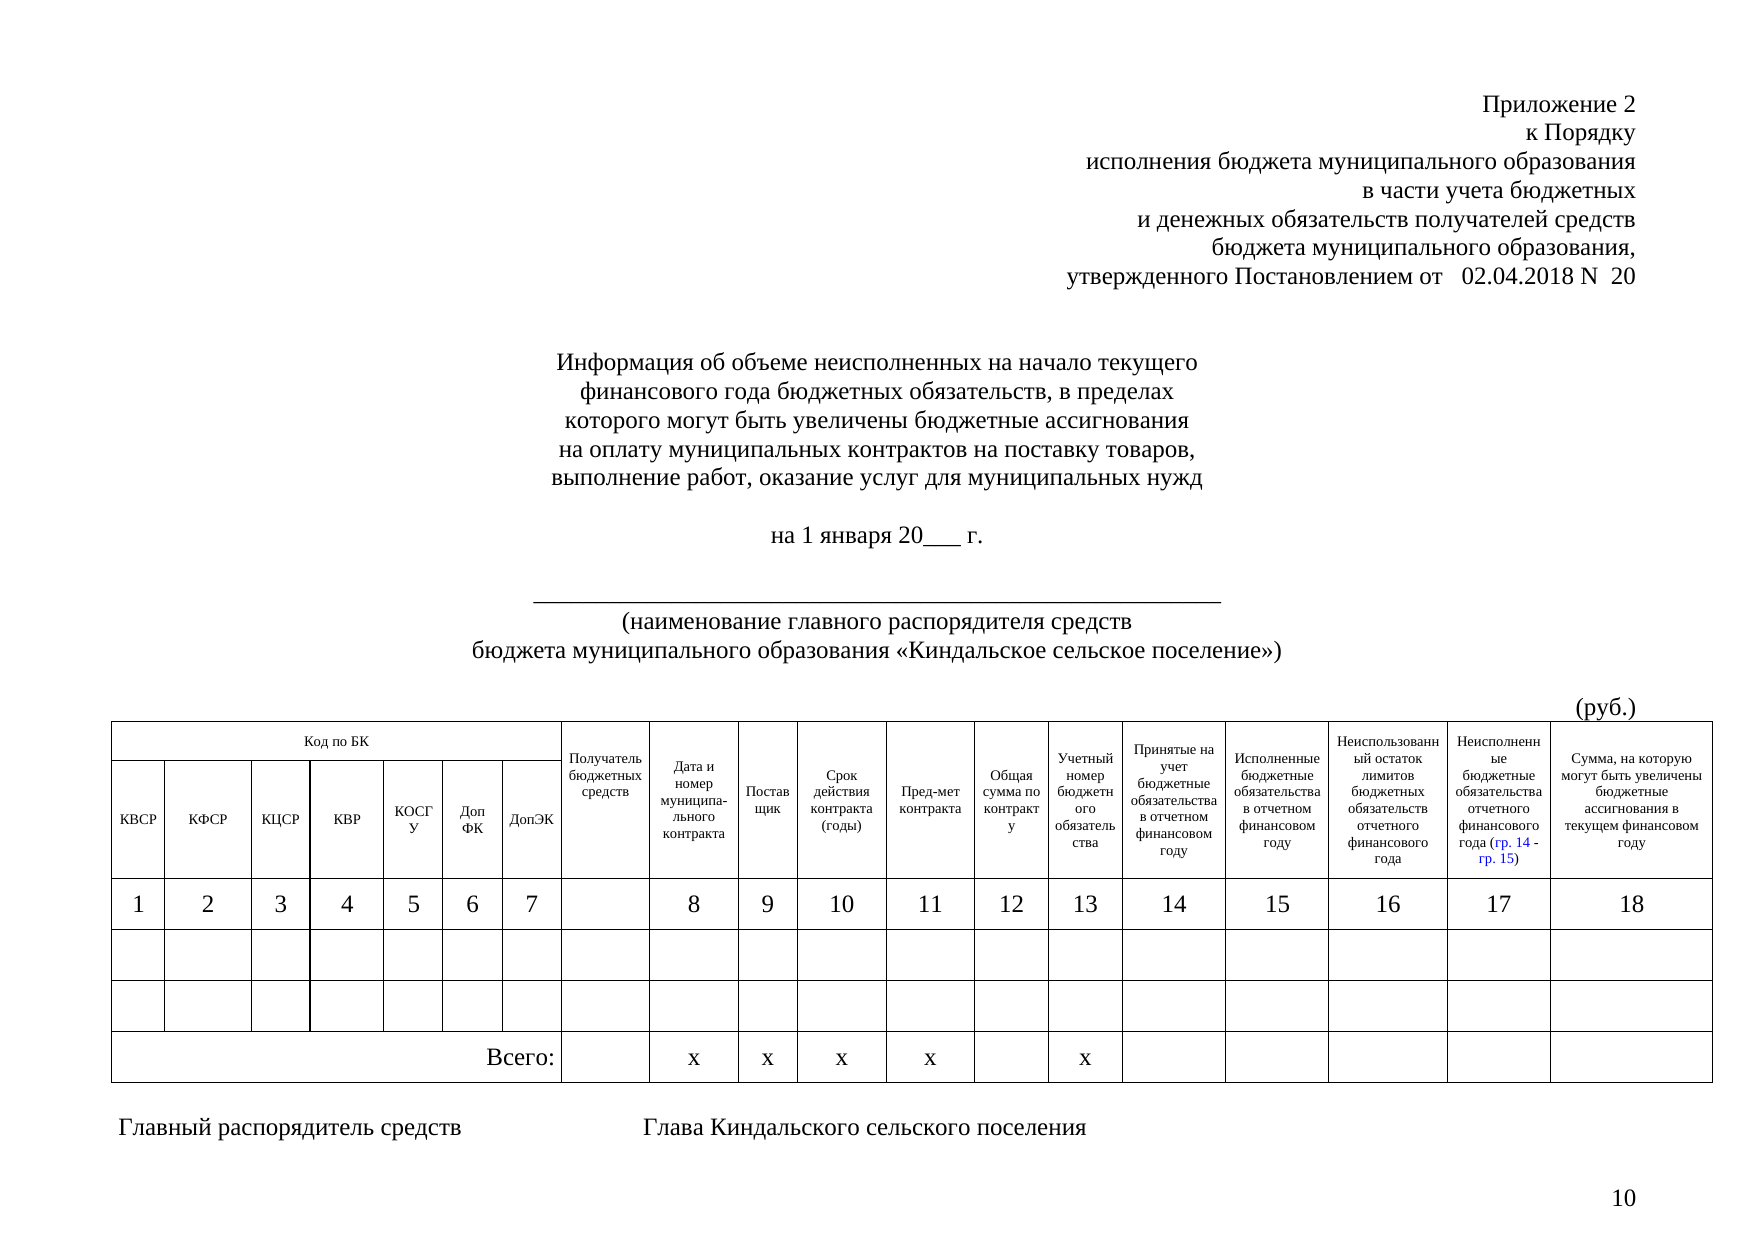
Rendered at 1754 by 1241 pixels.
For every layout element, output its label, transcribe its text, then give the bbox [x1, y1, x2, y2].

table_cell 13 [1049, 879, 1122, 929]
table_cell [1448, 1032, 1550, 1082]
text на оплату муниципальных контрактов на поставку товаров, [118, 434, 1636, 462]
table_cell [252, 981, 309, 1031]
table_cell [1123, 1032, 1225, 1082]
table_cell [165, 981, 251, 1031]
table_cell 17 [1448, 879, 1550, 929]
table_cell [112, 930, 164, 980]
table_cell 18 [1551, 879, 1712, 929]
table_cell [112, 981, 164, 1031]
table_cell x [1049, 1032, 1122, 1082]
text бюджета муниципального образования «Киндальское сельское поселение») [118, 635, 1636, 664]
table_header Сумма, на которую могут быть увеличены бюджетные ассигнования в текущем финансовом году [1551, 722, 1712, 878]
table_cell КФСР [165, 761, 251, 878]
table_cell 4 [311, 879, 383, 929]
table_cell [384, 930, 442, 980]
table_cell [443, 930, 502, 980]
table_cell [1329, 1032, 1447, 1082]
table_cell [165, 930, 251, 980]
text _______________________________________________________ [118, 577, 1636, 606]
table_header Учетный номер бюджетного обязательства [1049, 722, 1122, 878]
table_cell x [798, 1032, 886, 1082]
table_cell [739, 930, 797, 980]
table_cell 5 [384, 879, 442, 929]
table_cell [739, 981, 797, 1031]
table_cell [1226, 981, 1328, 1031]
text Главный распорядитель средств Глава Киндальского сельского поселения [118, 1112, 1636, 1140]
table_cell [1448, 930, 1550, 980]
table_cell 8 [650, 879, 738, 929]
table_cell [1551, 930, 1712, 980]
table_cell x [887, 1032, 974, 1082]
table_header Исполненные бюджетные обязательства в отчетном финансовом году [1226, 722, 1328, 878]
table_cell [1123, 981, 1225, 1031]
table_cell [1448, 981, 1550, 1031]
text (наименование главного распорядителя средств [118, 606, 1636, 635]
table_header Срок действия контракта (годы) [798, 722, 886, 878]
table_cell 10 [798, 879, 886, 929]
table_cell [562, 879, 649, 929]
table_cell [975, 930, 1048, 980]
table_cell [1226, 930, 1328, 980]
text и денежных обязательств получателей средств [118, 204, 1636, 232]
table_cell [562, 930, 649, 980]
table_cell [650, 930, 738, 980]
text исполнения бюджета муниципального образования [118, 146, 1636, 175]
table_header Неиспользованный остаток лимитов бюджетных обязательств отчетного финансового года [1329, 722, 1447, 878]
text финансового года бюджетных обязательств, в пределах [118, 376, 1636, 405]
table_cell [384, 981, 442, 1031]
table_cell 2 [165, 879, 251, 929]
text которого могут быть увеличены бюджетные ассигнования [118, 405, 1636, 434]
table_cell [650, 981, 738, 1031]
text Информация об объеме неисполненных на начало текущего [118, 347, 1636, 376]
table_cell [562, 981, 649, 1031]
table_cell [1551, 1032, 1712, 1082]
table_cell КЦСР [252, 761, 309, 878]
text Приложение 2 [118, 89, 1636, 117]
table_header Поставщик [739, 722, 797, 878]
table_cell 16 [1329, 879, 1447, 929]
table_cell [975, 1032, 1048, 1082]
table_cell КВСР [112, 761, 164, 878]
text выполнение работ, оказание услуг для муниципальных нужд [118, 462, 1636, 491]
table_cell [1329, 930, 1447, 980]
table_cell 11 [887, 879, 974, 929]
table_header Общая сумма по контракту [975, 722, 1048, 878]
table_cell [311, 981, 383, 1031]
table_cell [252, 930, 309, 980]
table_header Получатель бюджетных средств [562, 722, 649, 878]
text (руб.) [118, 692, 1636, 721]
table_cell [1226, 1032, 1328, 1082]
table_cell [503, 930, 561, 980]
table_cell [1049, 981, 1122, 1031]
table_cell [887, 981, 974, 1031]
table_cell 12 [975, 879, 1048, 929]
table_cell 15 [1226, 879, 1328, 929]
text утвержденного Постановлением от 02.04.2018 N 20 [118, 261, 1636, 290]
table_cell 6 [443, 879, 502, 929]
table_cell 1 [112, 879, 164, 929]
table_cell Всего: [112, 1032, 561, 1082]
table_cell [311, 930, 383, 980]
table_cell 14 [1123, 879, 1225, 929]
table_cell x [650, 1032, 738, 1082]
table_header Пред-мет контракта [887, 722, 974, 878]
table_cell ДопЭК [503, 761, 561, 878]
text бюджета муниципального образования, [118, 232, 1636, 261]
table_header Неисполненные бюджетные обязательства отчетного финансового года (гр. 14 - гр. 15) [1448, 722, 1550, 878]
table_cell [798, 930, 886, 980]
table_cell [887, 930, 974, 980]
table_cell [975, 981, 1048, 1031]
table_cell [1551, 981, 1712, 1031]
table_cell 3 [252, 879, 309, 929]
table_cell [443, 981, 502, 1031]
table_cell КОСГУ [384, 761, 442, 878]
table_header Принятые на учет бюджетные обязательства в отчетном финансовом году [1123, 722, 1225, 878]
text на 1 января 20___ г. [118, 520, 1636, 549]
table_cell КВР [311, 761, 383, 878]
table_cell x [739, 1032, 797, 1082]
text к Порядку [118, 117, 1636, 146]
table_cell Доп ФК [443, 761, 502, 878]
table_cell [503, 981, 561, 1031]
table_cell [798, 981, 886, 1031]
table_cell 7 [503, 879, 561, 929]
table_header Код по БК [112, 722, 561, 760]
table_cell [562, 1032, 649, 1082]
table_cell [1329, 981, 1447, 1031]
table_cell 9 [739, 879, 797, 929]
text в части учета бюджетных [118, 175, 1636, 204]
table_cell [1123, 930, 1225, 980]
table_header Дата и номер муниципа-льного контракта [650, 722, 738, 878]
table_cell [1049, 930, 1122, 980]
